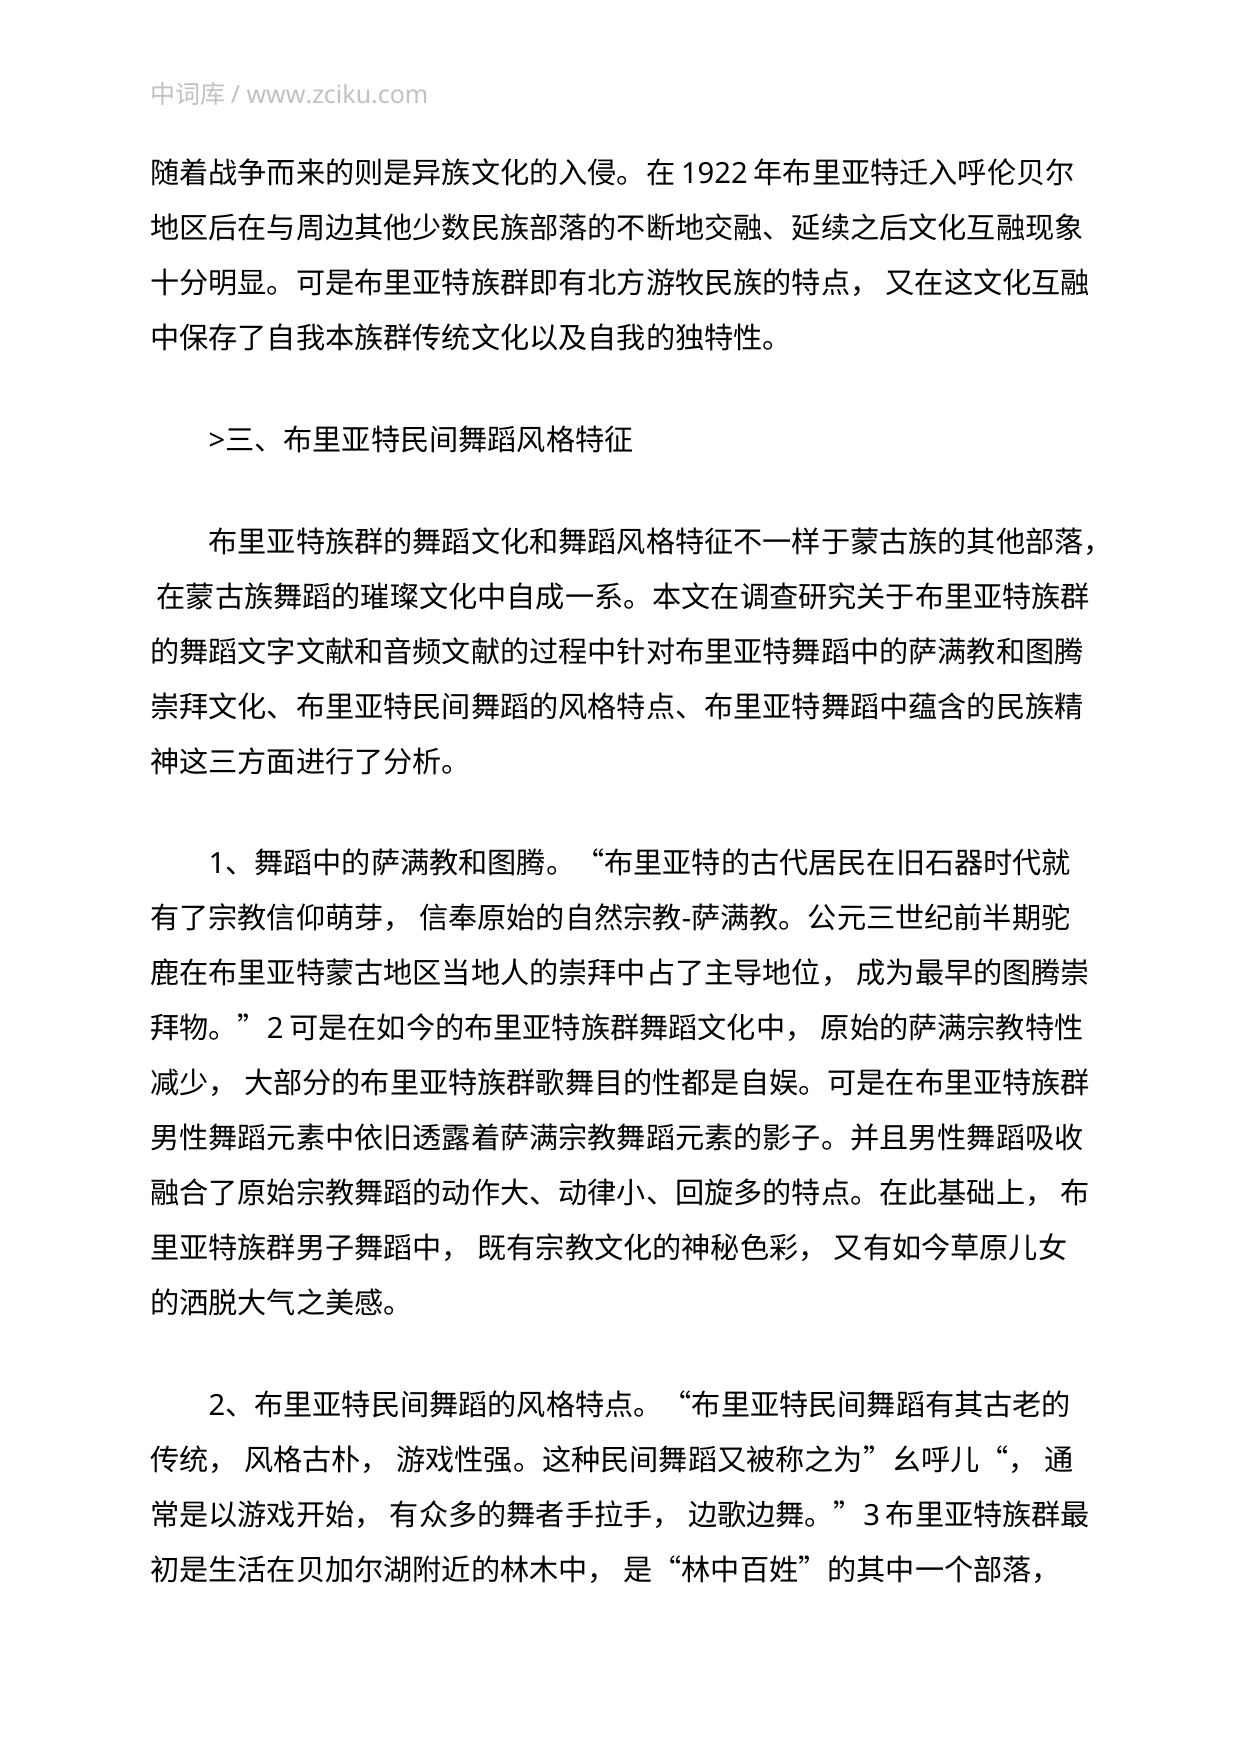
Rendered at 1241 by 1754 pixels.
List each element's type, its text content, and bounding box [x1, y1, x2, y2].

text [150, 1381, 1090, 1588]
text >三、布里亚特民间舞蹈风格特征 [150, 417, 1090, 459]
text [150, 150, 1090, 357]
text 1、舞蹈中的萨满教和图腾。“布里亚特的古代居民在旧石器时代就有了宗教信仰萌芽， 信奉原始的自然宗教-萨满教。公元三世纪前半期驼鹿在布里亚特蒙古地区当地人的崇拜中占了主导地位， 成为最早的图腾崇拜物。”2可是在如今的布里亚特族群舞蹈文化中， 原始的萨满宗教特性减少， 大部分的布里亚特族群歌舞目的性都是自娱。可是在布里亚特族群男性舞蹈元素中依旧透露着萨满宗教舞蹈元素的影子。并且男性舞蹈吸收融合了原始宗教舞蹈的动作大、动律小、回旋多的特点。在此基础上， 布里亚特族群男子舞蹈中， 既有宗教文化的神秘色彩， 又有如今草原儿女的洒脱大气之美感。 [150, 840, 1090, 1322]
text 布里亚特族群的舞蹈文化和舞蹈风格特征不一样于蒙古族的其他部落， 在蒙古族舞蹈的璀璨文化中自成一系。本文在调查研究关于布里亚特族群的舞蹈文字文献和音频文献的过程中针对布里亚特舞蹈中的萨满教和图腾崇拜文化、布里亚特民间舞蹈的风格特点、布里亚特舞蹈中蕴含的民族精神这三方面进行了分析。 [150, 518, 1090, 780]
